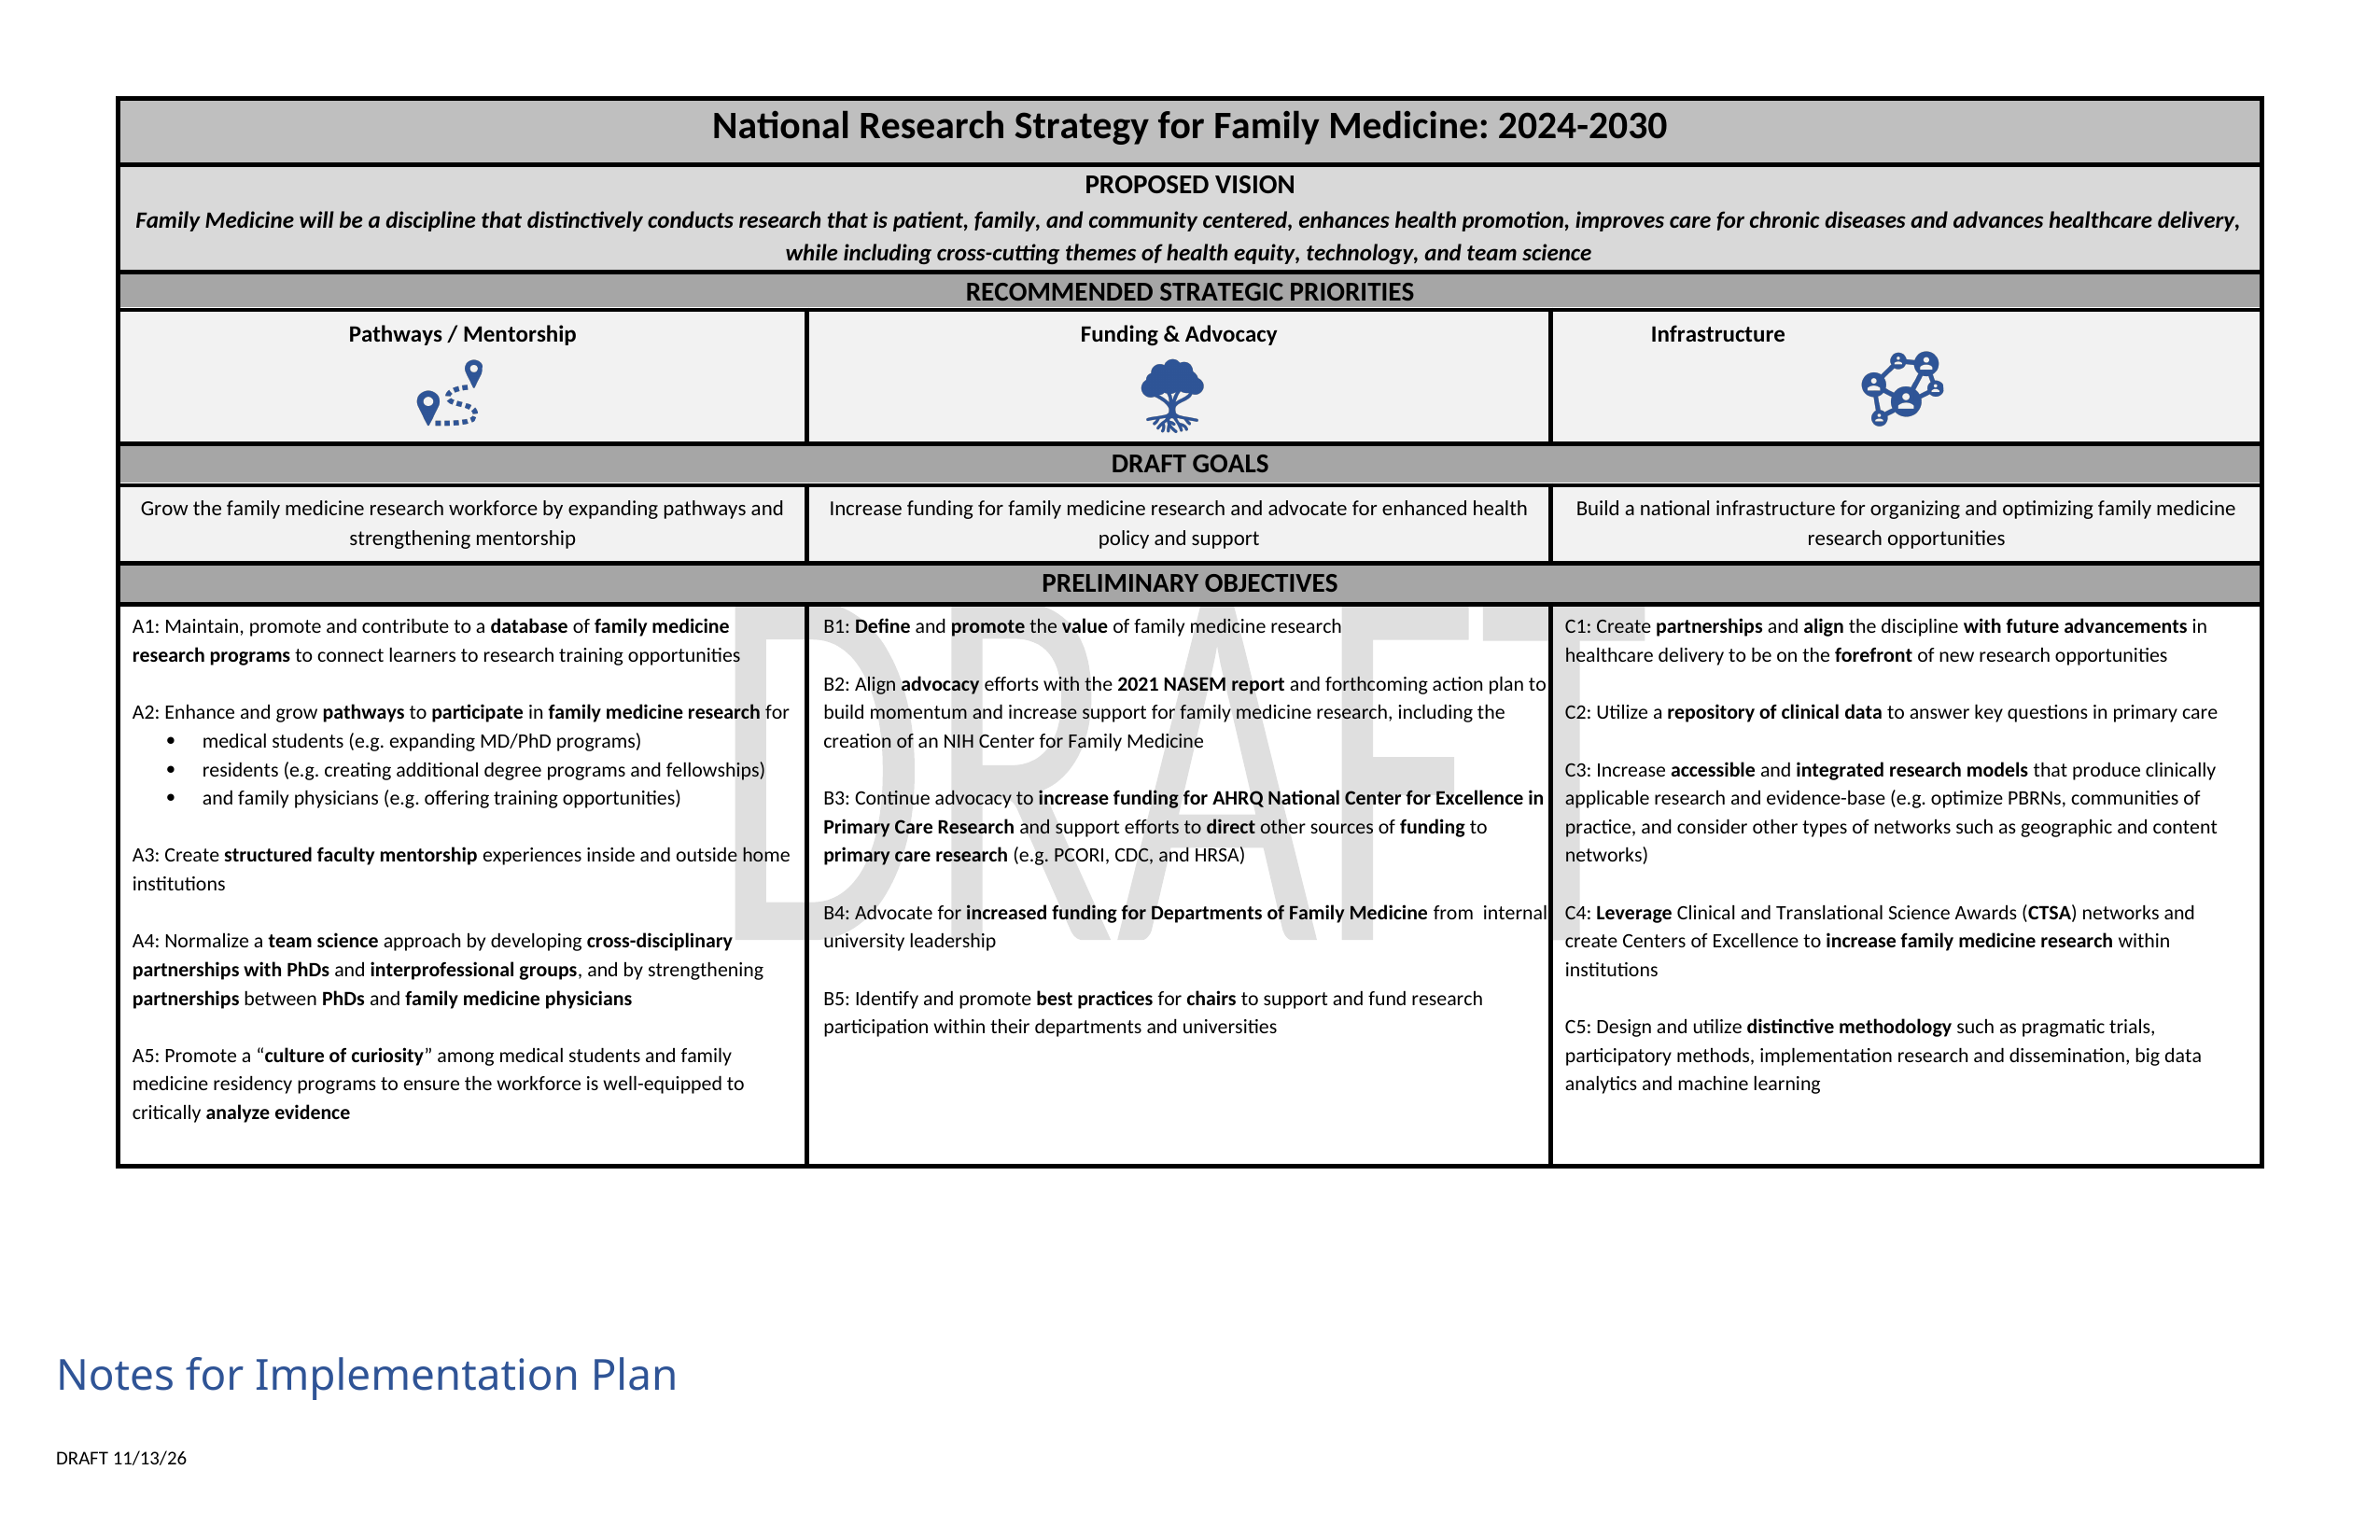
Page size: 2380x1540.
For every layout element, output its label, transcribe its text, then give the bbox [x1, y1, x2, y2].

table_cell Pathways / Mentorship [120, 312, 805, 441]
table_cell PRELIMINARY OBJECTIVES [120, 566, 2260, 602]
table_cell Infrastructure [1553, 312, 2260, 441]
table_cell C1: Create partnerships and align the discipline with future advancements in healthcare delivery to be on the forefront of new research opportunities C2: Utilize a repository of clinical data to answer key questions in primary care C3: Increase accessible and integrated research models that produce clinically applicable research and evidence-base (e.g. optimize PBRNs, communities of practice, and consider other types of networks such as geographic and content networks) C4: Leverage Clinical and Translational Science Awards (CTSA) networks and create Centers of Excellence to increase family medicine research within institutions C5: Design and utilize distinctive methodology such as pragmatic trials, participatory methods, implementation research and dissemination, big data analytics and machine learning [1553, 607, 2260, 1164]
table_cell RECOMMENDED STRATEGIC PRIORITIES [120, 274, 2260, 307]
table_cell Increase funding for family medicine research and advocate for enhanced health policy and support [809, 487, 1548, 561]
table_cell PROPOSED VISION Family Medicine will be a discipline that distinctively conducts research that is patient, family, and community centered, enhances health promotion, improves care for chronic diseases and advances healthcare delivery, while including cross-cutting themes of health equity, technology, and team science [120, 167, 2260, 270]
table_cell Build a national infrastructure for organizing and optimizing family medicine research opportunities [1553, 487, 2260, 561]
picture [1856, 343, 1944, 432]
table_cell B1: Define and promote the value of family medicine research B2: Align advocacy efforts with the 2021 NASEM report and forthcoming action plan to build momentum and increase support for family medicine research, including the creation of an NIH Center for Family Medicine B3: Continue advocacy to increase funding for AHRQ National Center for Excellence in Primary Care Research and support efforts to direct other sources of funding to primary care research (e.g. PCORI, CDC, and HRSA) B4: Advocate for increased funding for Departments of Family Medicine from internal university leadership B5: Identify and promote best practices for chairs to support and fund research participation within their departments and universities [809, 607, 1548, 1164]
table_cell Funding & Advocacy [809, 312, 1548, 441]
table_cell Grow the family medicine research workforce by expanding pathways and strengthening mentorship [120, 487, 805, 561]
picture [410, 355, 483, 428]
table_header National Research Strategy for Family Medicine: 2024-2030 [120, 101, 2260, 162]
picture [1136, 357, 1207, 433]
table_cell A1: Maintain, promote and contribute to a database of family medicine research programs to connect learners to research training opportunities A2: Enhance and grow pathways to participate in family medicine research for medical students (e.g. expanding MD/PhD programs) residents (e.g. creating additional degree programs and fellowships) and family physicians (e.g. offering training opportunities) A3: Create structured faculty mentorship experiences inside and outside home institutions A4: Normalize a team science approach by developing cross-disciplinary partnerships with PhDs and interprofessional groups, and by strengthening partnerships between PhDs and family medicine physicians A5: Promote a “culture of curiosity” among medical students and family medicine residency programs to ensure the workforce is well-equipped to critically analyze evidence [120, 607, 805, 1164]
table_cell DRAFT GOALS [120, 446, 2260, 483]
subtitle Notes for Implementation Plan [56, 1344, 2324, 1403]
